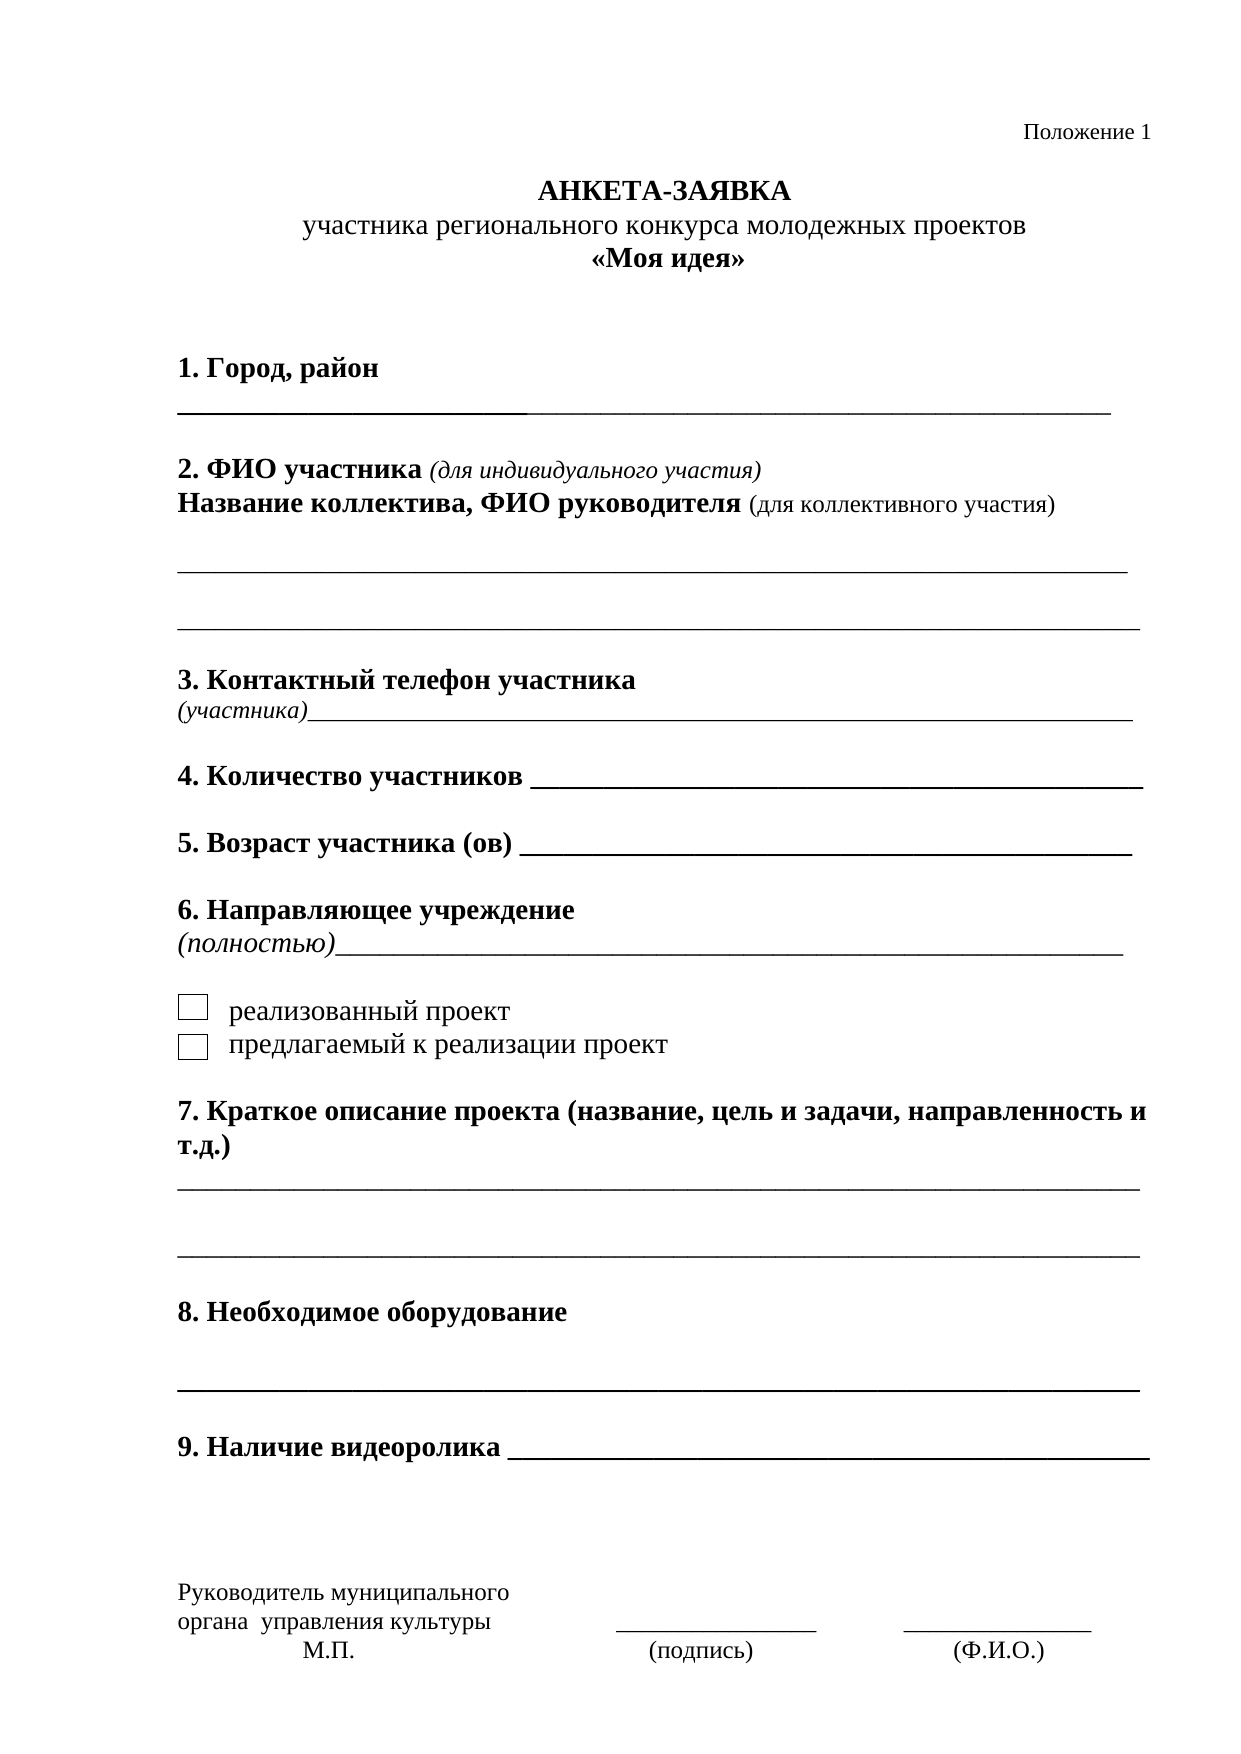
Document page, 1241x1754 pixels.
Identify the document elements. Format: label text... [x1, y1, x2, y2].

text М.П. (подпись) (Ф.И.О.) [177, 1635, 1152, 1663]
text __________________________________________________________________ [177, 1160, 1152, 1194]
text 6. Направляющее учреждение (полностью)______________________________________________________ [177, 892, 1152, 959]
text Руководитель муниципального [177, 1577, 1152, 1606]
text 3. Контактный телефон участника (участника)__________________________________________________________________ [177, 662, 1152, 724]
text реализованный проект [177, 993, 1137, 1026]
text участника регионального конкурса молодежных проектов [177, 207, 1152, 240]
text _____________________________________________________________________________ [177, 604, 1152, 633]
text АНКЕТА-ЗАЯВКА [177, 173, 1152, 207]
text 9. Наличие видеоролика ____________________________________________ [177, 1429, 1152, 1462]
text 2. ФИО участника (для индивидуального участия) [177, 451, 1152, 485]
text 4. Количество участников __________________________________________ [177, 758, 1152, 791]
text ____________________________________________________________________________ [177, 547, 1152, 576]
text 8. Необходимое оборудование [177, 1294, 1152, 1328]
text Положение 1 [177, 118, 1152, 144]
text __________________________________________________________________ [177, 1227, 1152, 1261]
text 5. Возраст участника (ов) __________________________________________ [177, 825, 1152, 858]
text 1. Город, район ________________________________________________________________ [177, 351, 1152, 418]
text предлагаемый к реализации проект [177, 1026, 1137, 1060]
text «Моя идея» [177, 240, 1152, 274]
text Название коллектива, ФИО руководителя (для коллективного участия) [177, 485, 1152, 518]
text __________________________________________________________________ [177, 1362, 1152, 1395]
text 7. Краткое описание проекта (название, цель и задачи, направленность и т.д.) [177, 1093, 1152, 1160]
text органа управления культуры ________________ _______________ [177, 1606, 1152, 1635]
